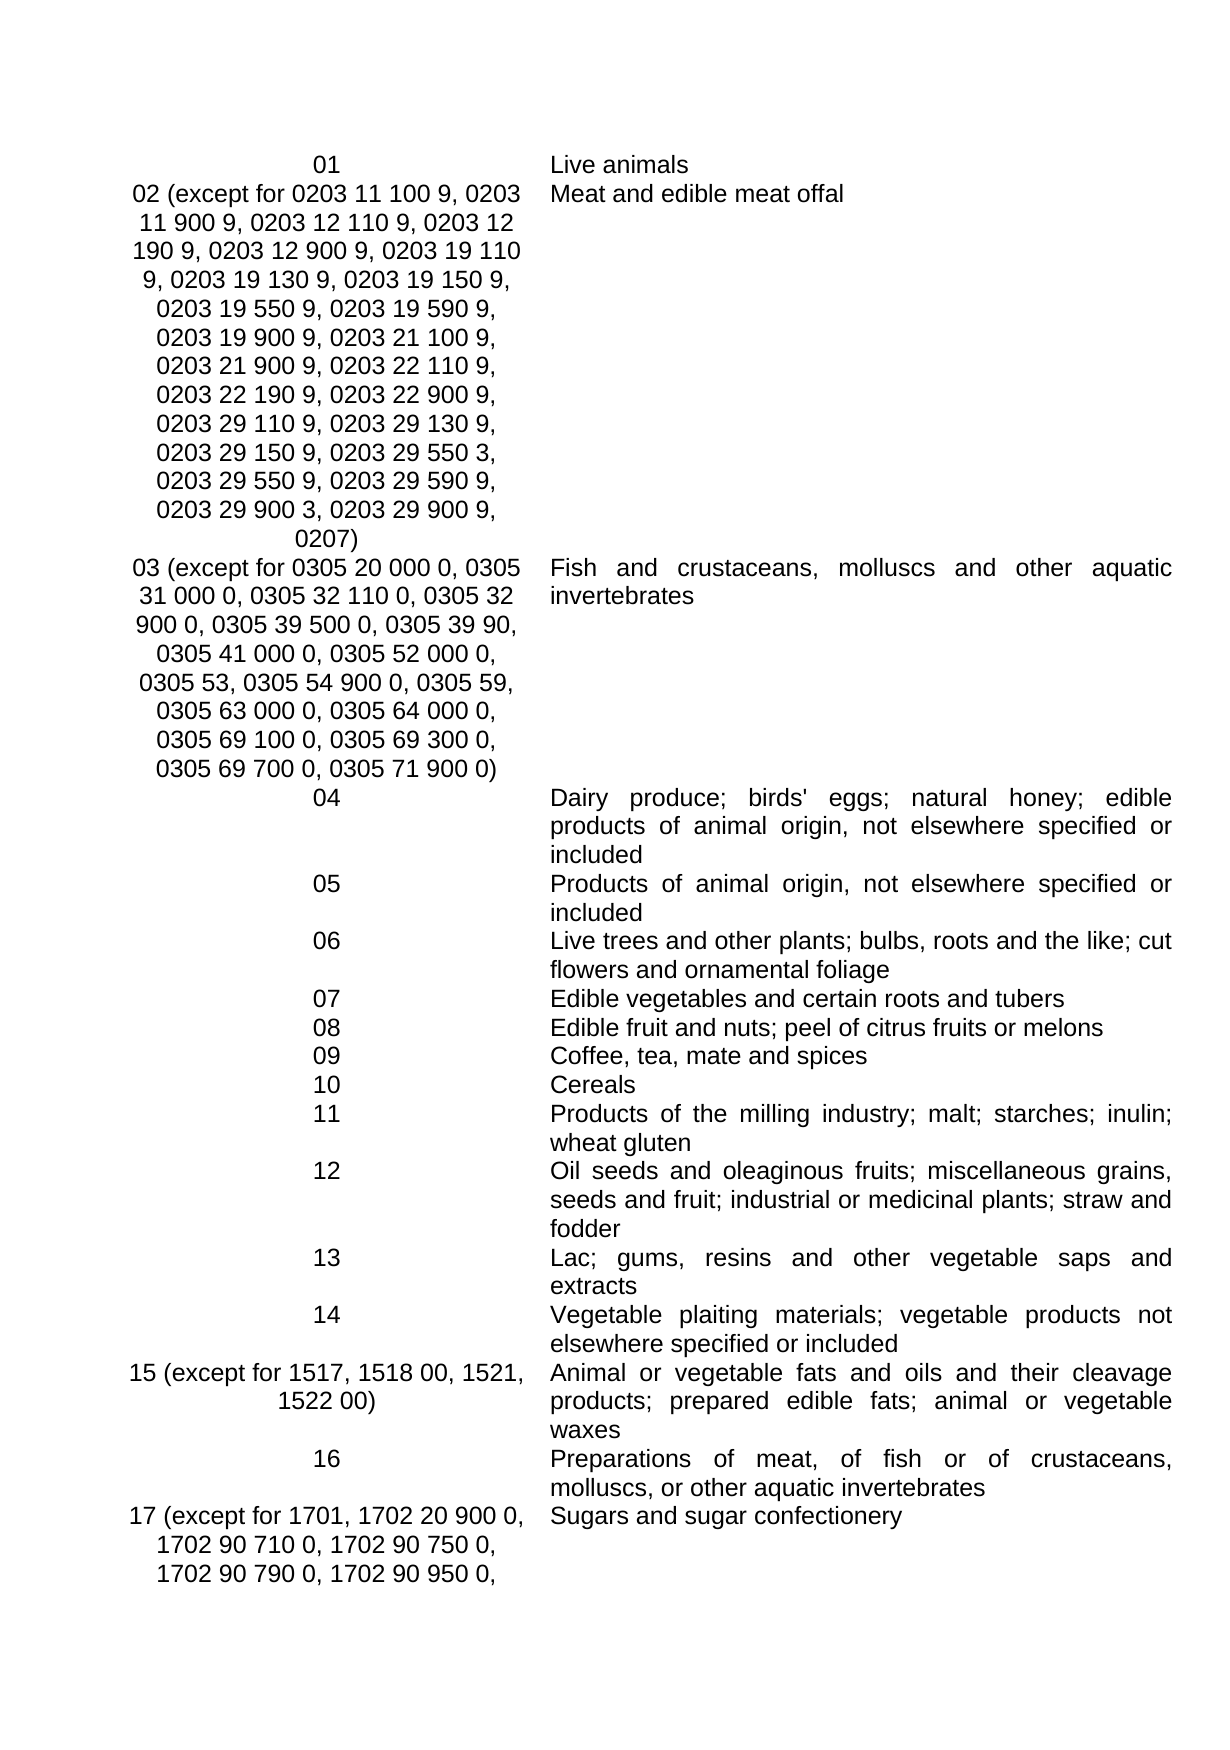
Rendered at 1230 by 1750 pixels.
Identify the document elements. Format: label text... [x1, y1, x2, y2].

table_cell 14 [115, 1300, 538, 1357]
table_cell Lac; gums, resins and other vegetable saps and extracts [539, 1243, 1184, 1300]
table_cell 05 [115, 869, 538, 926]
table_cell 11 [115, 1099, 538, 1156]
table_cell 08 [115, 1013, 538, 1041]
table_cell Coffee, tea, mate and spices [539, 1041, 1184, 1070]
table_cell Products of the milling industry; malt; starches; inulin; wheat gluten [539, 1099, 1184, 1156]
table_cell Products of animal origin, not elsewhere specified or included [539, 869, 1184, 926]
table_cell Edible fruit and nuts; peel of citrus fruits or melons [539, 1013, 1184, 1041]
table_cell 10 [115, 1070, 538, 1099]
table_cell 03 (except for 0305 20 000 0, 0305 31 000 0, 0305 32 110 0, 0305 32 900 0, 0305 39 500 0, 0305 39 90, 0305 41 000 0, 0305 52 000 0, 0305 53, 0305 54 900 0, 0305 59, 0305 63 000 0, 0305 64 000 0, 0305 69 100 0, 0305 69 300 0, 0305 69 700 0, 0305 71 900 0) [115, 553, 538, 782]
table_cell Live trees and other plants; bulbs, roots and the like; cut flowers and ornamental foliage [539, 926, 1184, 984]
table_cell Meat and edible meat offal [539, 179, 1184, 552]
table_cell 07 [115, 984, 538, 1012]
table_cell Vegetable plaiting materials; vegetable products not elsewhere specified or included [539, 1300, 1184, 1357]
table_cell 01 [115, 150, 538, 179]
table_cell Preparations of meat, of fish or of crustaceans, molluscs, or other aquatic invertebrates [539, 1444, 1184, 1501]
table_cell Edible vegetables and certain roots and tubers [539, 984, 1184, 1012]
table_cell 13 [115, 1243, 538, 1300]
table_cell Fish and crustaceans, molluscs and other aquatic invertebrates [539, 553, 1184, 782]
table_cell 04 [115, 783, 538, 869]
table_cell 16 [115, 1444, 538, 1501]
table_cell Cereals [539, 1070, 1184, 1099]
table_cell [539, 1501, 1184, 1587]
table_cell 12 [115, 1156, 538, 1242]
table_cell Oil seeds and oleaginous fruits; miscellaneous grains, seeds and fruit; industrial or medicinal plants; straw and fodder [539, 1156, 1184, 1242]
table_cell Animal or vegetable fats and oils and their cleavage products; prepared edible fats; animal or vegetable waxes [539, 1358, 1184, 1444]
table_cell 09 [115, 1041, 538, 1070]
table_cell 15 (except for 1517, 1518 00, 1521, 1522 00) [115, 1358, 538, 1444]
table_cell 02 (except for 0203 11 100 9, 0203 11 900 9, 0203 12 110 9, 0203 12 190 9, 0203 12 900 9, 0203 19 110 9, 0203 19 130 9, 0203 19 150 9, 0203 19 550 9, 0203 19 590 9, 0203 19 900 9, 0203 21 100 9, 0203 21 900 9, 0203 22 110 9, 0203 22 190 9, 0203 22 900 9, 0203 29 110 9, 0203 29 130 9, 0203 29 150 9, 0203 29 550 3, 0203 29 550 9, 0203 29 590 9, 0203 29 900 3, 0203 29 900 9, 0207) [115, 179, 538, 552]
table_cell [115, 1501, 538, 1587]
table_cell Live animals [539, 150, 1184, 179]
table_cell 06 [115, 926, 538, 984]
table_cell Dairy produce; birds' eggs; natural honey; edible products of animal origin, not elsewhere specified or included [539, 783, 1184, 869]
